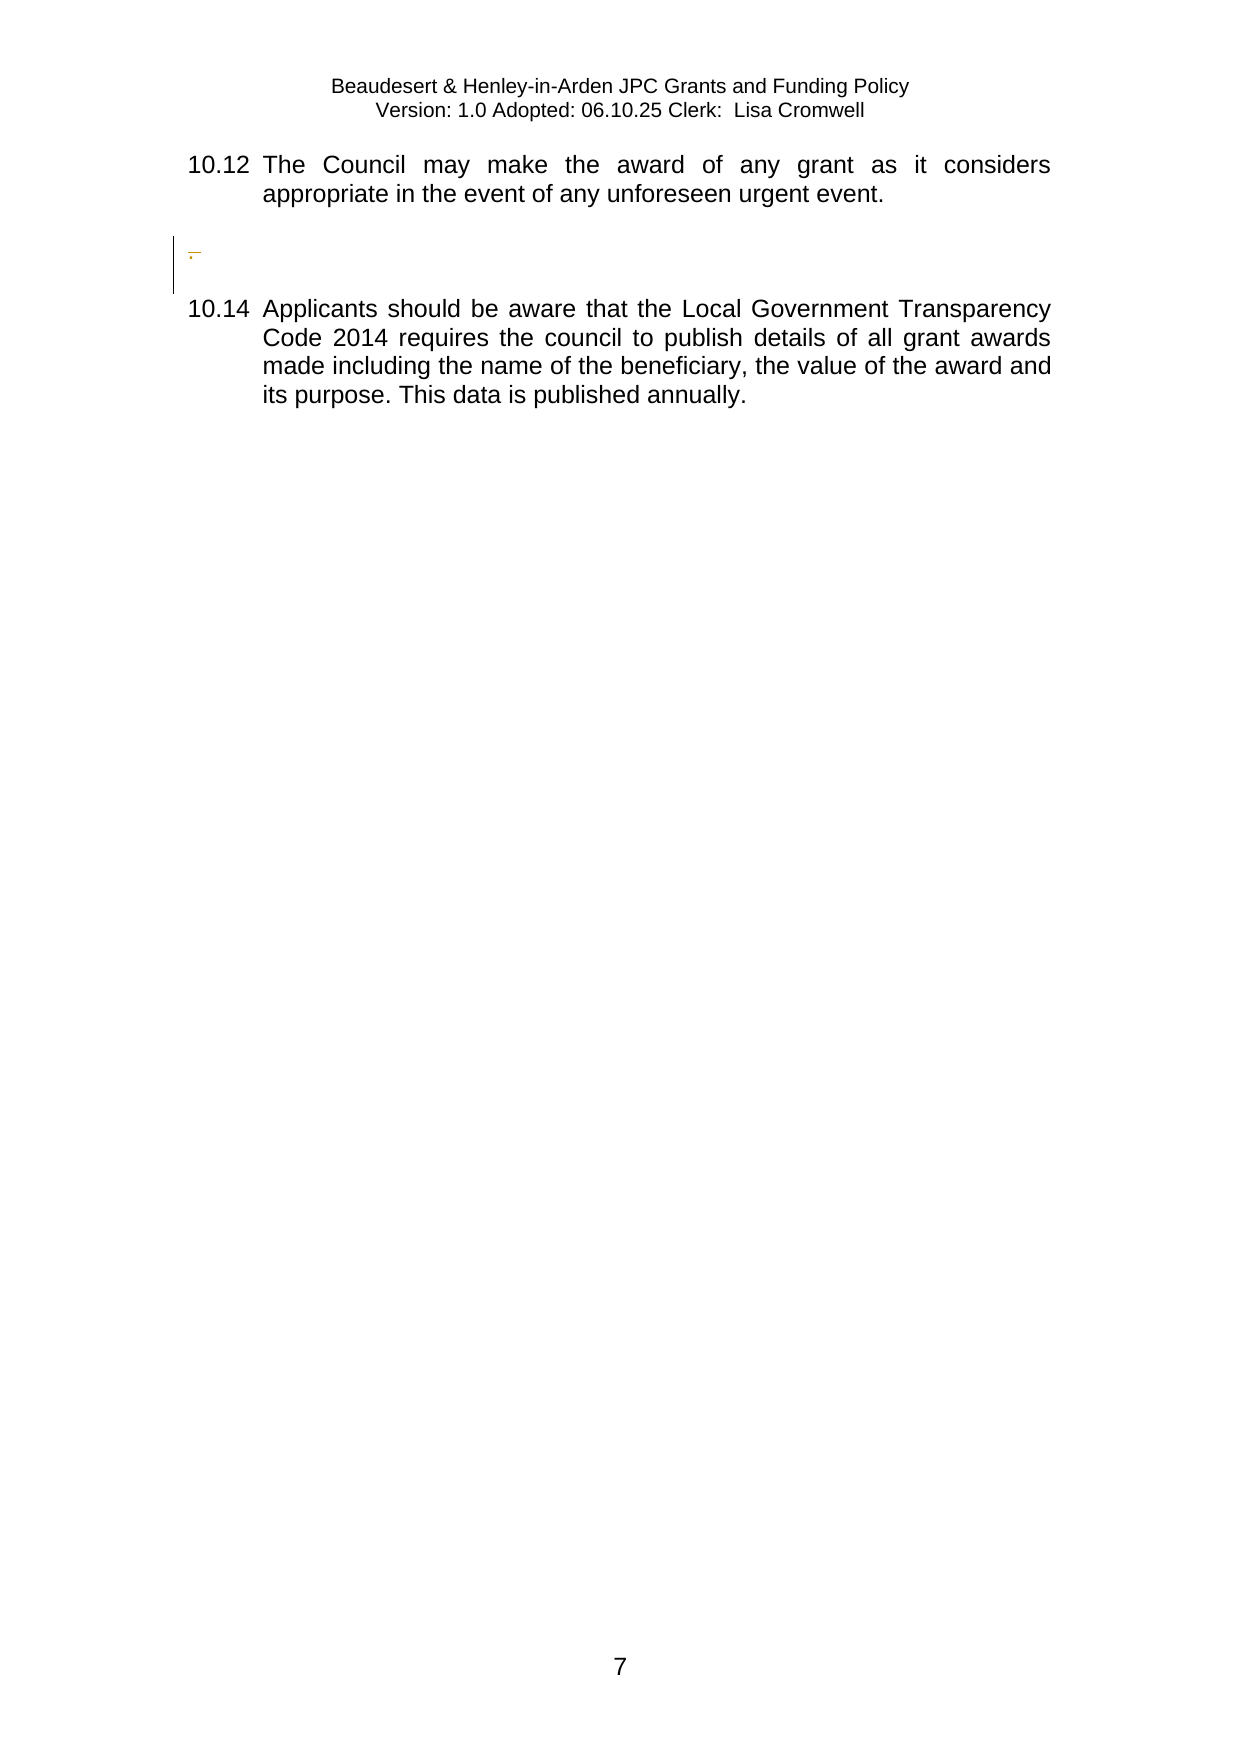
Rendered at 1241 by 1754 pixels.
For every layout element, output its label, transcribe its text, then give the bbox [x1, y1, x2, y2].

text 10.14 Applicants should be aware that the Local Government Transparency Code 2014 requires the council to publish details of all grant awards made including the name of the beneficiary, the value of the award and its purpose. This data is published annually. [187, 294, 1053, 409]
text 10.12 The Council may make the award of any grant as it considers appropriate in the event of any unforeseen urgent event. [187, 150, 1053, 207]
